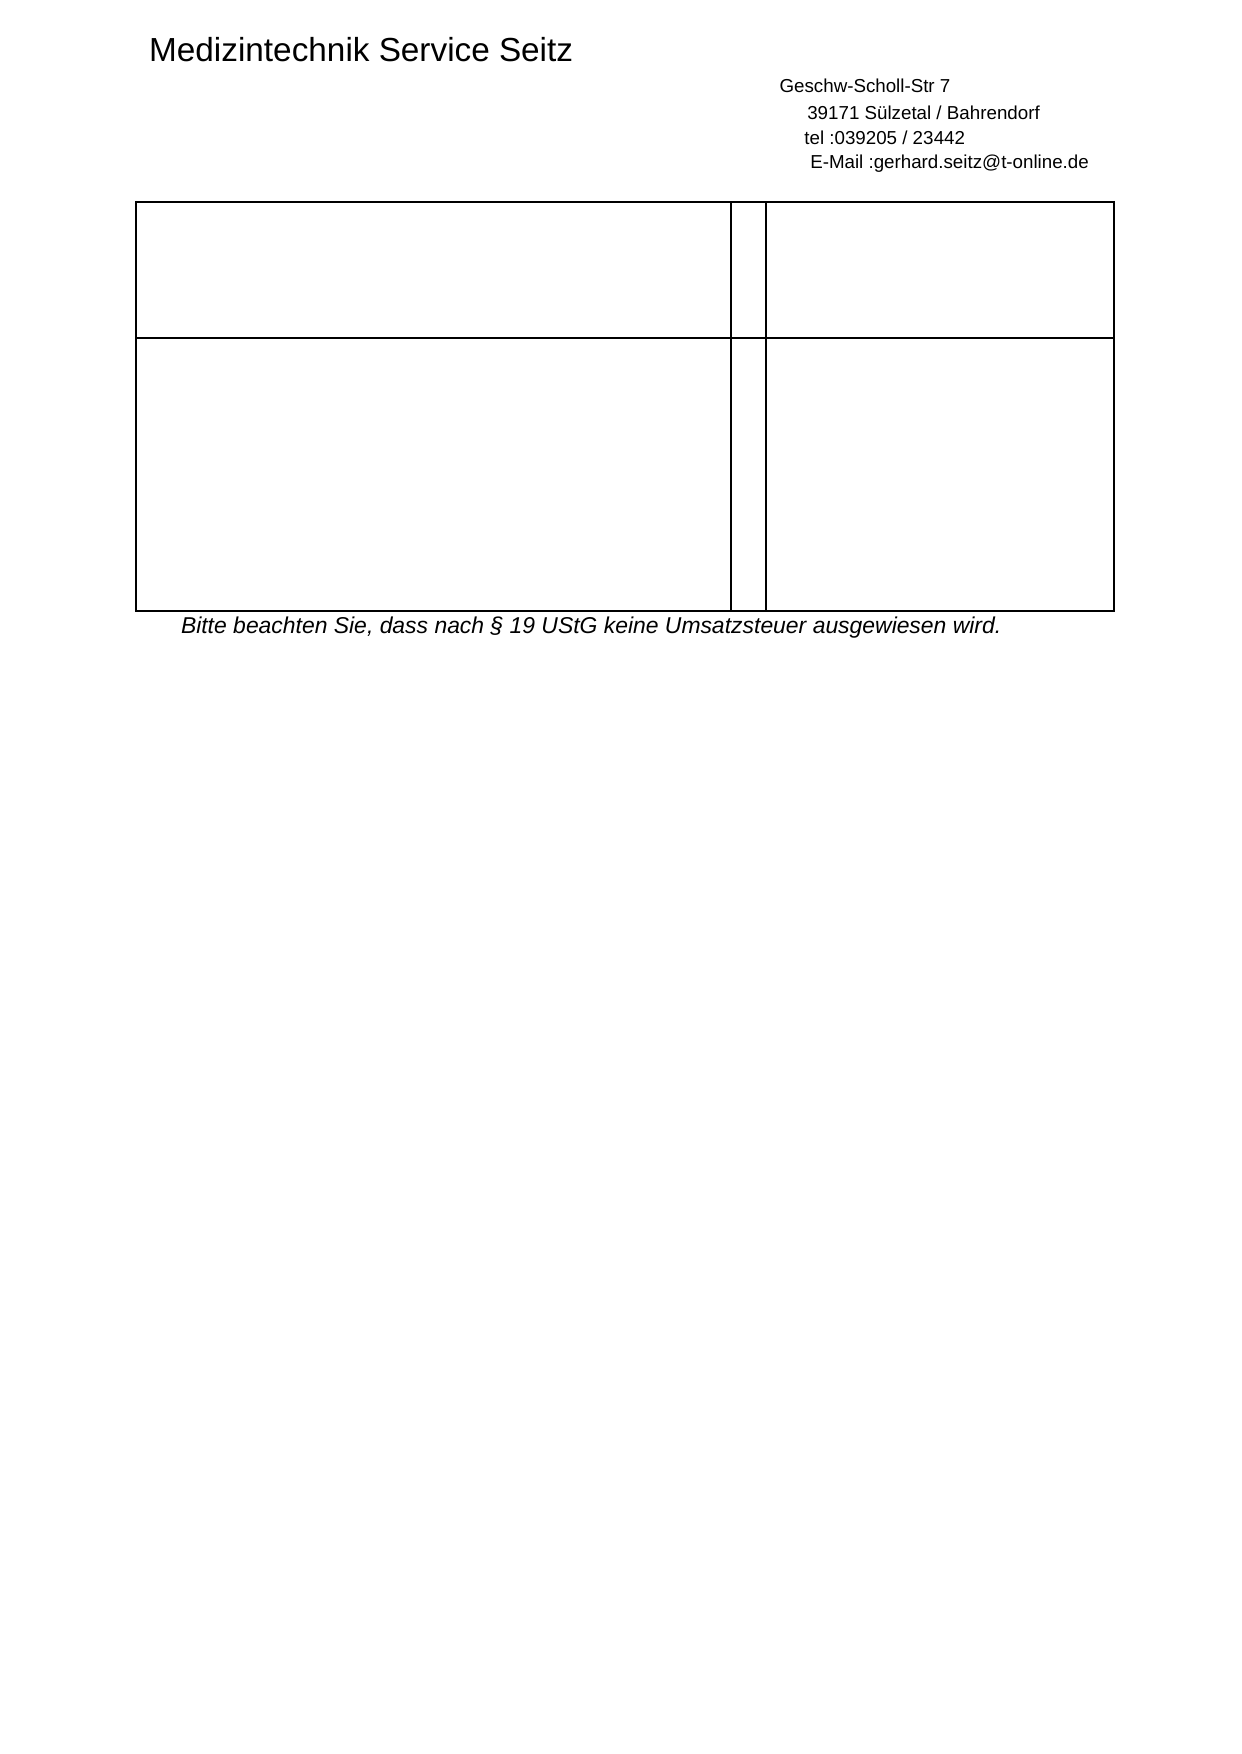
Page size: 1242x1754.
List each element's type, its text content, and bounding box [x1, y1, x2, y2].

table_cell [732, 203, 765, 337]
text Bitte beachten Sie, dass nach § 19 UStG keine Umsatzsteuer ausgewiesen wird. [149, 612, 1090, 639]
table_cell [732, 339, 765, 610]
